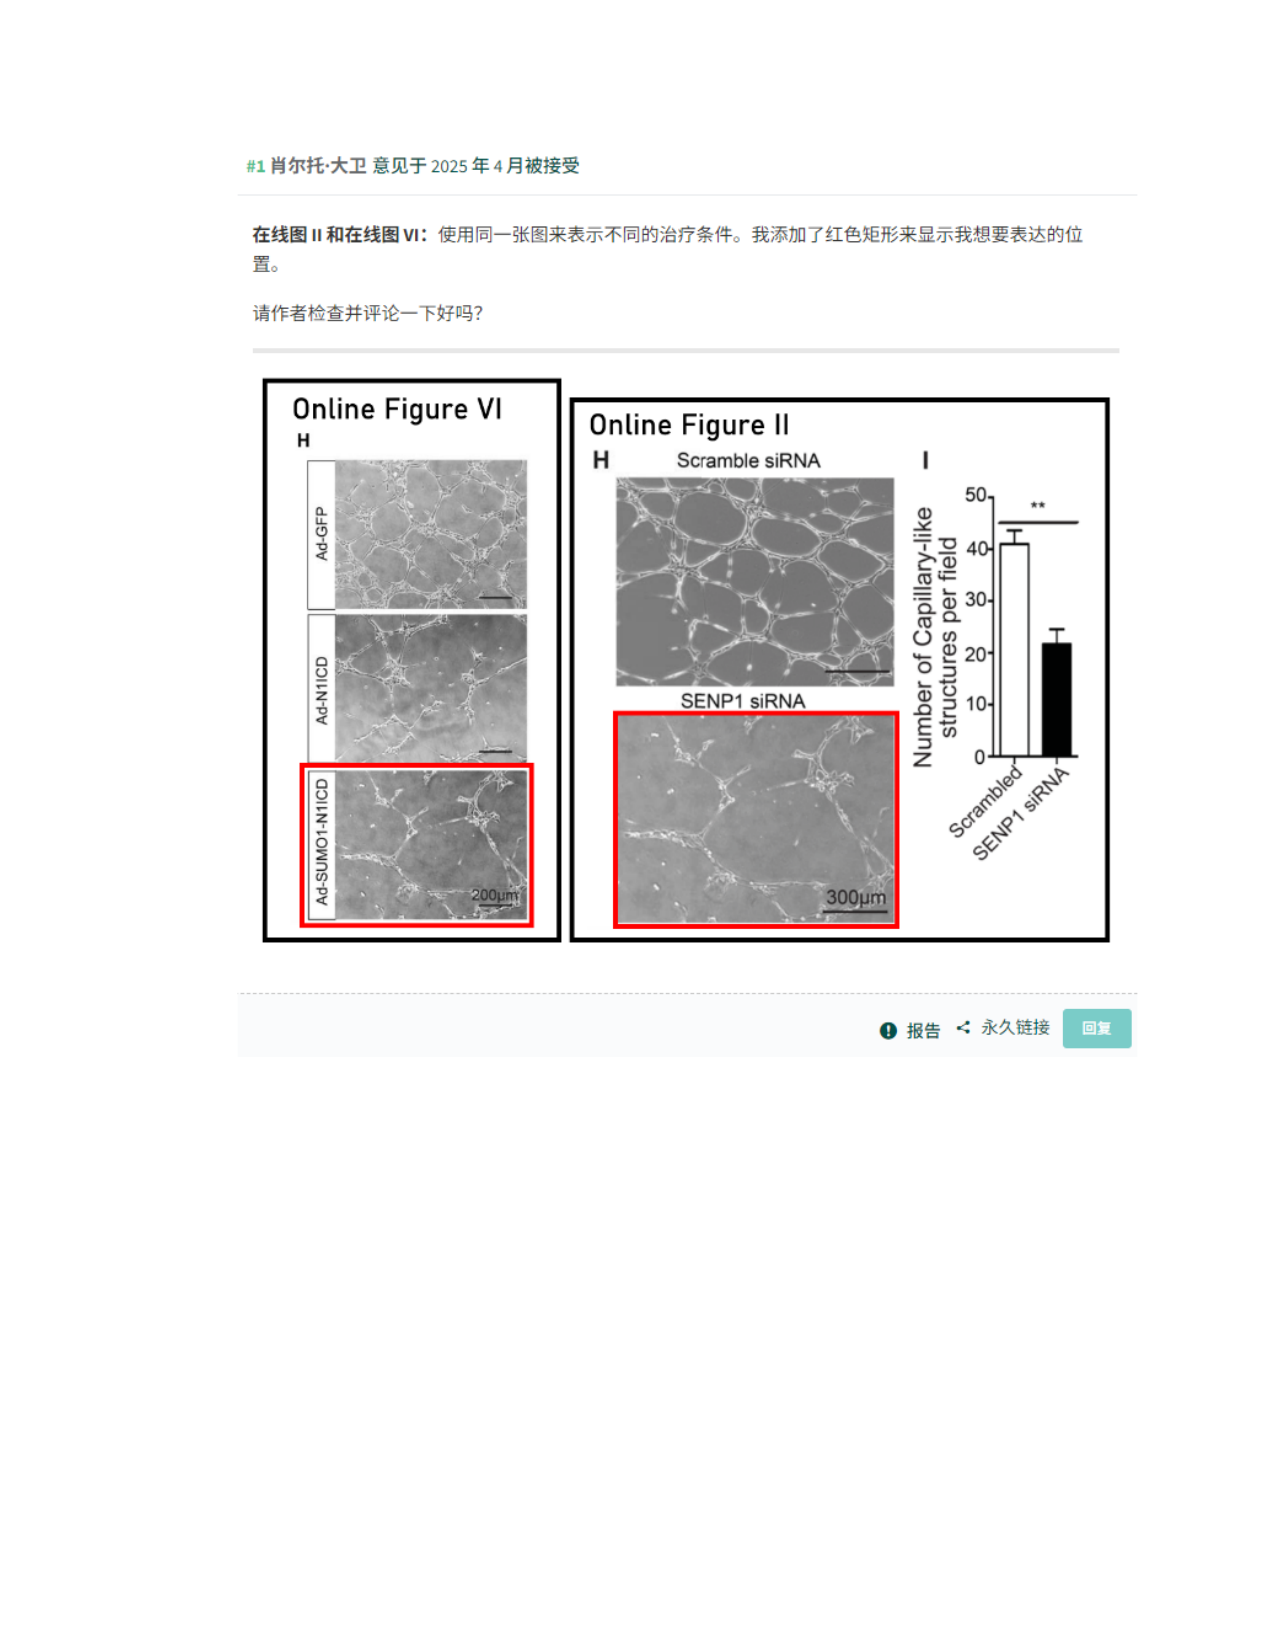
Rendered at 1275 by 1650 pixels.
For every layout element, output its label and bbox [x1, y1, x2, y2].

picture [237, 150, 1138, 1057]
